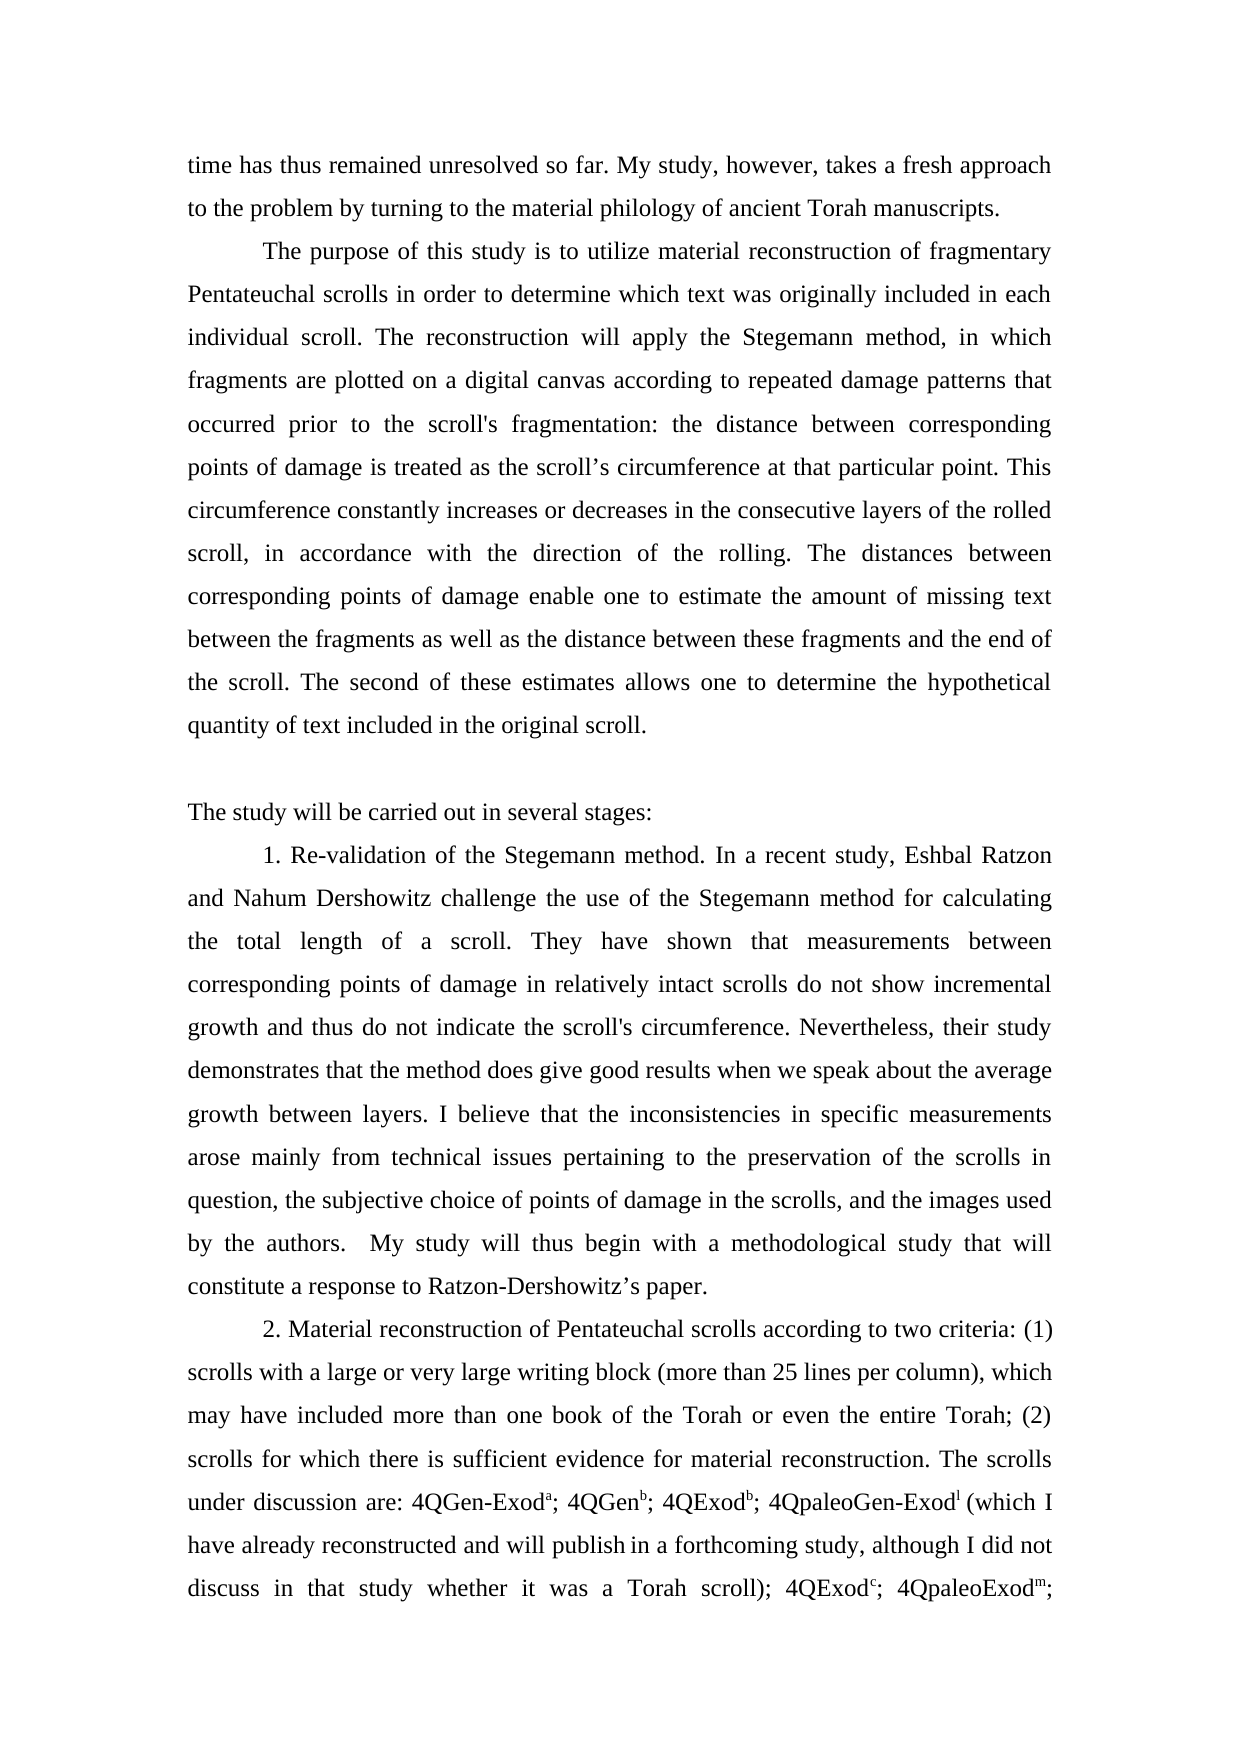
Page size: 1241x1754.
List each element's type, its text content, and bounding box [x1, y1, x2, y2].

text 1. Re-validation of the Stegemann method. In a recent study, Eshbal Ratzon and Nahum Dershowitz challenge the use of the Stegemann method for calculating the total length of a scroll. They have shown that measurements between corresponding points of damage in relatively intact scrolls do not show incremental growth and thus do not indicate the scroll's circumference. Nevertheless, their study demonstrates that the method does give good results when we speak about the average growth between layers. I believe that the inconsistencies in specific measurements arose mainly from technical issues pertaining to the preservation of the scrolls in question, the subjective choice of points of damage in the scrolls, and the images used by the authors. My study will thus begin with a methodological study that will constitute a response to Ratzon-Dershowitz’s paper. [187, 840, 1053, 1300]
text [187, 1314, 1053, 1602]
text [187, 150, 1053, 222]
text The purpose of this study is to utilize material reconstruction of fragmentary Pentateuchal scrolls in order to determine which text was originally included in each individual scroll. The reconstruction will apply the Stegemann method, in which fragments are plotted on a digital canvas according to repeated damage patterns that occurred prior to the scroll's fragmentation: the distance between corresponding points of damage is treated as the scroll’s circumference at that particular point. This circumference constantly increases or decreases in the consecutive layers of the rolled scroll, in accordance with the direction of the rolling. The distances between corresponding points of damage enable one to estimate the amount of missing text between the fragments as well as the distance between these fragments and the end of the scroll. The second of these estimates allows one to determine the hypothetical quantity of text included in the original scroll. [187, 236, 1053, 739]
text The study will be carried out in several stages: [187, 797, 1053, 826]
